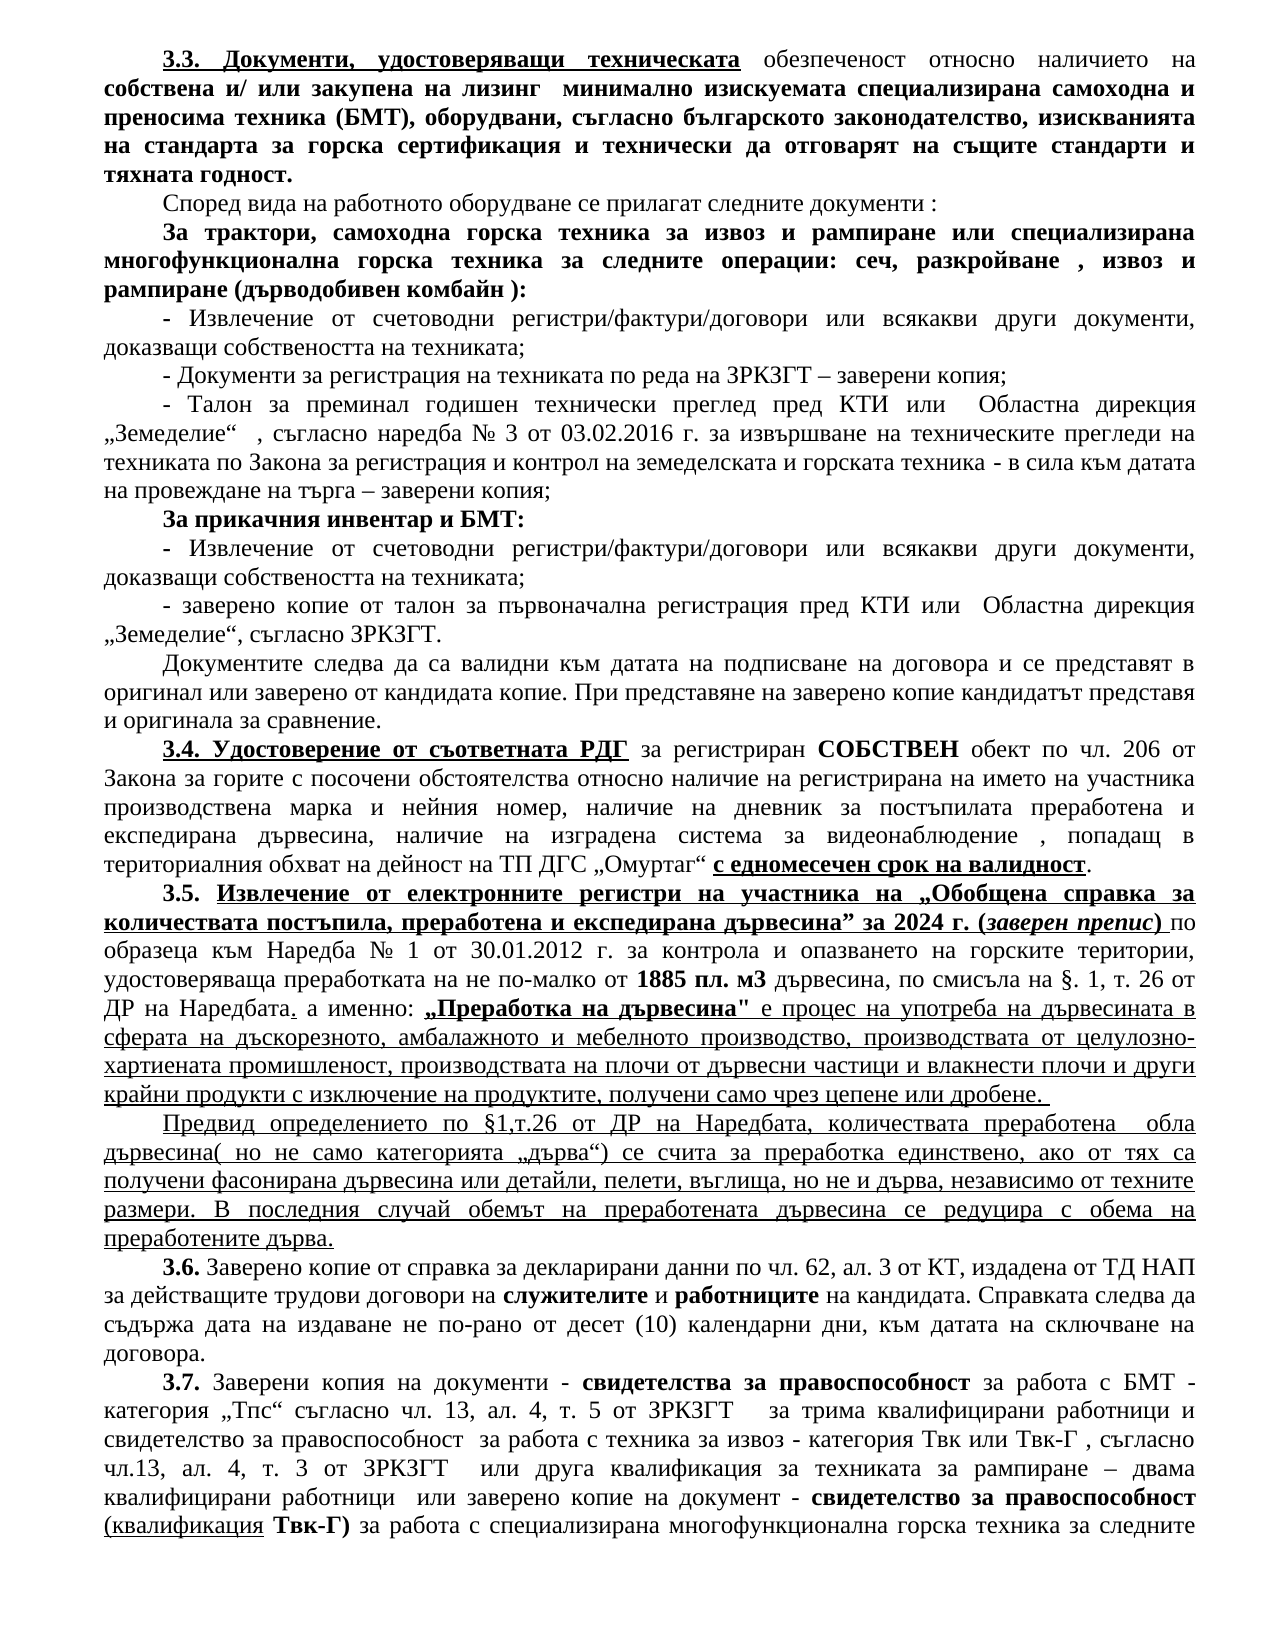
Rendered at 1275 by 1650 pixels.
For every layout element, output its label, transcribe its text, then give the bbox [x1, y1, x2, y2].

text Предвид определението по §1,т.26 от ДР на Наредбата, количествата преработена обла дървесина( но не само категорията „дърва“) се счита за преработка единствено, ако от тях са получени фасонирана дървесина или детайли, пелети, въглища, но не и дърва, независимо от техните размери. В последния случай обемът на преработената дървесина се редуцира с обема на преработените дърва. [103, 1108, 1196, 1162]
text Предвид определението по §1,т.26 от ДР на Наредбата, количествата преработена обла дървесина( но не само категорията „дърва“) се счита за преработка единствено, ако от тях са получени фасонирана дървесина или детайли, пелети, въглища, но не и дърва, независимо от техните размери. В последния случай обемът на преработената дървесина се редуцира с обема на преработените дърва. [103, 1220, 1196, 1252]
text - заверено копие от талон за първоначална регистрация пред КТИ или Областна дирекция „Земеделие“, съгласно ЗРКЗГТ. [103, 591, 1196, 648]
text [103, 1367, 1196, 1539]
text Според вида на работното оборудване се прилагат следните документи : [103, 188, 1196, 217]
text 3.3. Документи, удостоверяващи техническата обезпеченост относно наличието на собствена и/ или закупена на лизинг минимално изискуемата специализирана самоходна и преносима техника (БМТ), оборудвани, съгласно българското законодателство, изискванията на стандарта за горска сертификация и технически да отговарят на същите стандарти и тяхната годност. [103, 44, 1196, 188]
text За прикачния инвентар и БМТ: [103, 504, 1196, 533]
text Предвид определението по §1,т.26 от ДР на Наредбата, количествата преработена обла дървесина( но не само категорията „дърва“) се счита за преработка единствено, ако от тях са получени фасонирана дървесина или детайли, пелети, въглища, но не и дърва, независимо от техните размери. В последния случай обемът на преработената дървесина се редуцира с обема на преработените дърва. [103, 1163, 1196, 1219]
text Документите следва да са валидни към датата на подписване на договора и се представят в оригинал или заверено от кандидата копие. При представяне на заверено копие кандидатът представя и оригинала за сравнение. [103, 648, 1196, 734]
text 3.6. Заверено копие от справка за декларирани данни по чл. 62, ал. 3 от КТ, издадена от ТД НАП за действащите трудови договори на служителите и работниците на кандидата. Справката следва да съдържа дата на издаване не по-рано от десет (10) календарни дни, към датата на сключване на договора. [103, 1252, 1196, 1367]
text - Извлечение от счетоводни регистри/фактури/договори или всякакви други документи, доказващи собствеността на техниката; [103, 533, 1196, 591]
text 3.4. Удостоверение от съответната РДГ за регистриран СОБСТВЕН обект по чл. 206 от Закона за горите с посочени обстоятелства относно наличие на регистрирана на името на участника производствена марка и нейния номер, наличие на дневник за постъпилата преработена и експедирана дървесина, наличие на изградена система за видеонаблюдение , попадащ в териториалния обхват на дейност на ТП ДГС „Омуртаг“ с едномесечен срок на валидност. [103, 734, 1196, 878]
text - Талон за преминал годишен технически преглед пред КТИ или Областна дирекция „Земеделие“ , съгласно наредба № 3 от 03.02.2016 г. за извършване на техническите прегледи на техниката по Закона за регистрация и контрол на земеделската и горската техника - в сила към датата на провеждане на търга – заверени копия; [103, 389, 1196, 504]
text За трактори, самоходна горска техника за извоз и рампиране или специализирана многофункционална горска техника за следните операции: сеч, разкройване , извоз и рампиране (дърводобивен комбайн ): [103, 217, 1196, 303]
text - Документи за регистрация на техниката по реда на ЗРКЗГТ – заверени копия; [103, 361, 1196, 389]
text 3.5. Извлечение от електронните регистри на участника на „Обобщена справка за количествата постъпила, преработена и експедирана дървесина” за 2024 г. (заверен препис) по образеца към Наредба № 1 от 30.01.2012 г. за контрола и опазването на горските територии, удостоверяваща преработката на не по-малко от 1885 пл. м3 дървесина, по смисъла на §. 1, т. 26 от ДР на Наредбата. а именно: „Преработка на дървесина" е процес на употреба на дървесината в сферата на дъскорезното, амбалажното и мебелното производство, производствата от целулозно-хартиената промишленост, производствата на плочи от дървесни частици и влакнести плочи и други крайни продукти с изключение на продуктите, получени само чрез цепене или дробене. [103, 878, 1196, 1047]
text - Извлечение от счетоводни регистри/фактури/договори или всякакви други документи, доказващи собствеността на техниката; [103, 303, 1196, 361]
